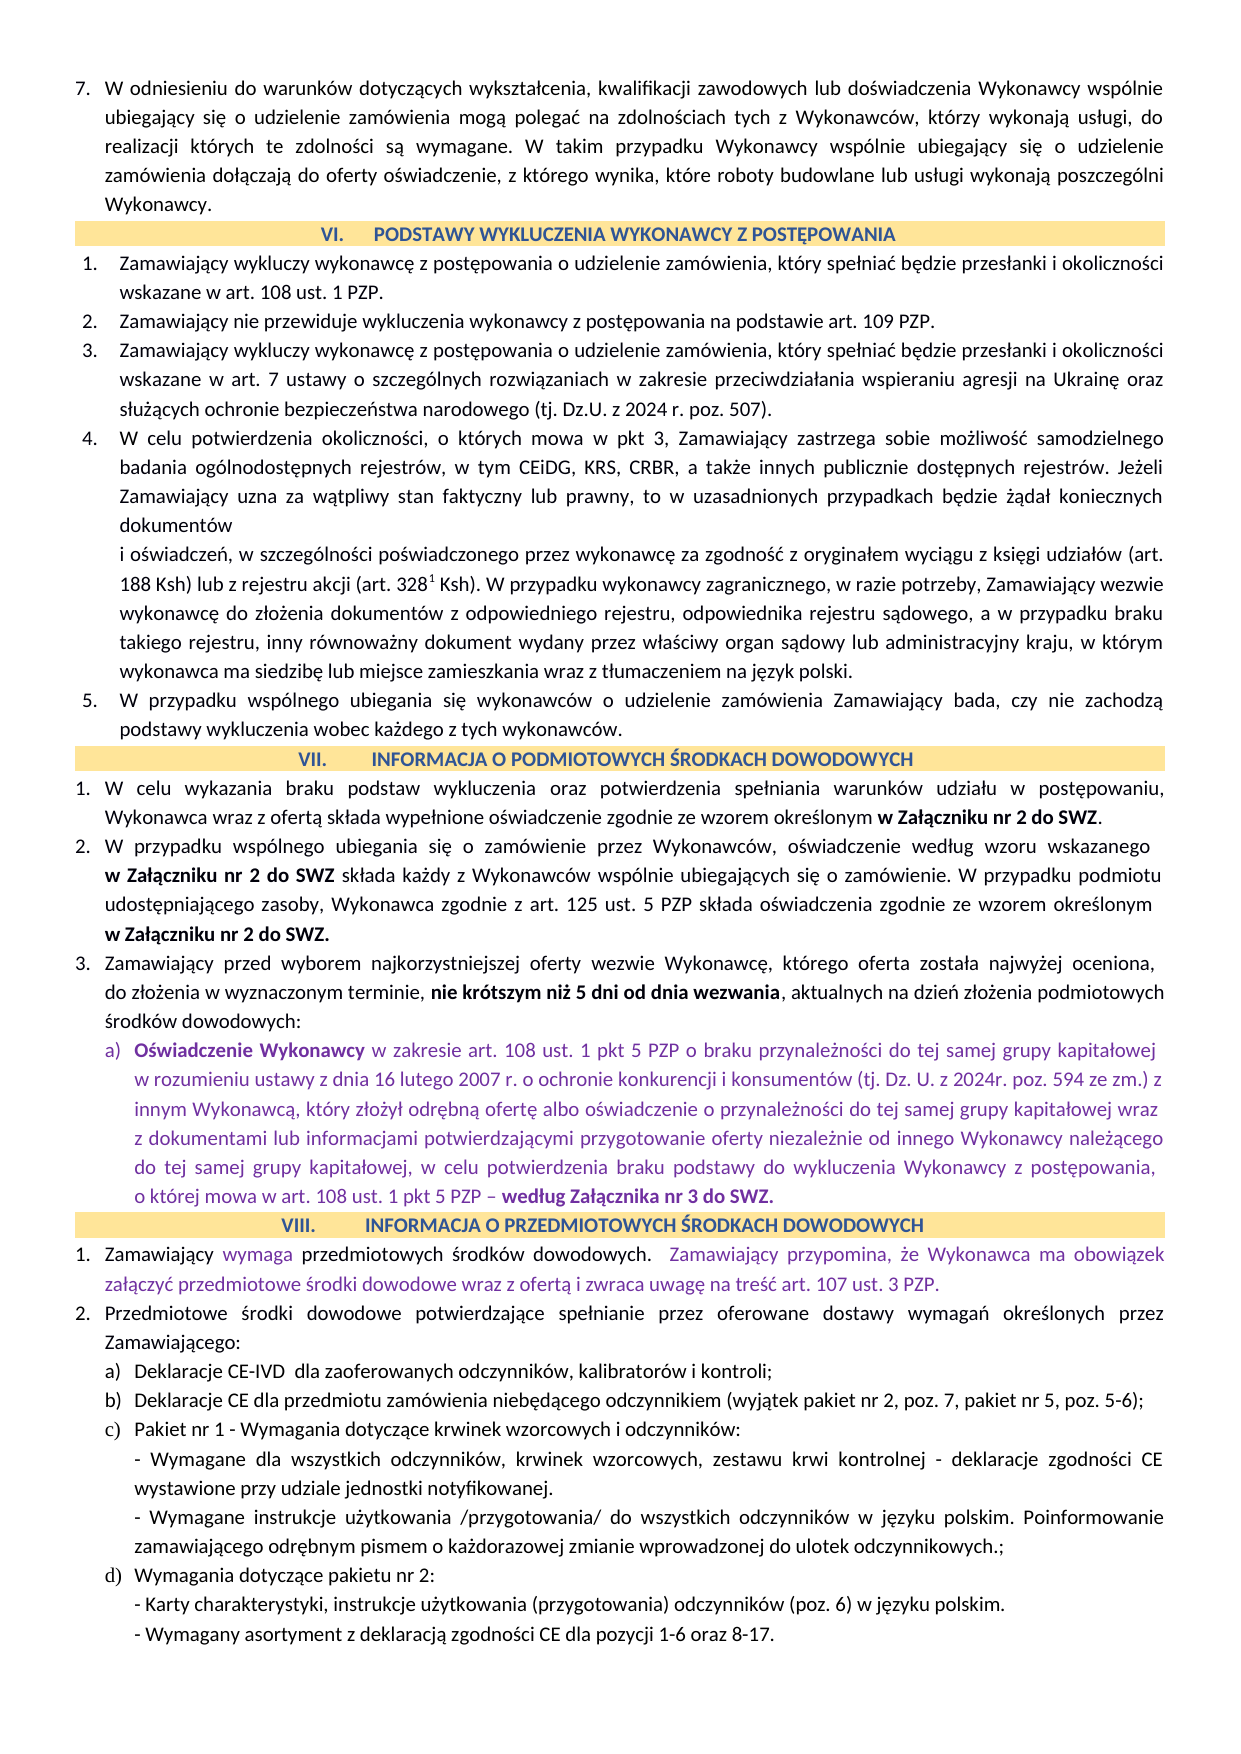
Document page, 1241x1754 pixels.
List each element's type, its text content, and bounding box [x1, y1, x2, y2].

list Zamawiający przed wyborem najkorzystniejszej oferty wezwie Wykonawcę, którego oferta została najwyżej oceniona, do złożenia w wyznaczonym terminie, nie krótszym niż 5 dni od dnia wezwania, aktualnych na dzień złożenia podmiotowych środków dowodowych: [75, 950, 1165, 1034]
list Deklaracje CE-IVD dla zaoferowanych odczynników, kalibratorów i kontroli; [104, 1358, 1165, 1384]
list - Karty charakterystyki, instrukcje użytkowania (przygotowania) odczynników (poz. 6) w języku polskim. [134, 1592, 1165, 1617]
list Zamawiający nie przewiduje wykluczenia wykonawcy z postępowania na podstawie art. 109 PZP. [82, 308, 1165, 334]
list W celu wykazania braku podstaw wykluczenia oraz potwierdzenia spełniania warunków udziału w postępowaniu, Wykonawca wraz z ofertą składa wypełnione oświadczenie zgodnie ze wzorem określonym w Załączniku nr 2 do SWZ. [75, 775, 1165, 829]
list - Wymagane instrukcje użytkowania /przygotowania/ do wszystkich odczynników w języku polskim. Poinformowanie zamawiającego odrębnym pismem o każdorazowej zmianie wprowadzonej do ulotek odczynnikowych.; [134, 1504, 1165, 1559]
list Wymagania dotyczące pakietu nr 2: [104, 1562, 1165, 1588]
list Zamawiający wymaga przedmiotowych środków dowodowych. Zamawiający przypomina, że Wykonawca ma obowiązek załączyć przedmiotowe środki dowodowe wraz z ofertą i zwraca uwagę na treść art. 107 ust. 3 PZP. [75, 1242, 1165, 1296]
list - Wymagany asortyment z deklaracją zgodności CE dla pozycji 1-6 oraz 8-17. [134, 1621, 1165, 1646]
list Zamawiający wykluczy wykonawcę z postępowania o udzielenie zamówienia, który spełniać będzie przesłanki i okoliczności wskazane w art. 7 ustawy o szczególnych rozwiązaniach w zakresie przeciwdziałania wspieraniu agresji na Ukrainę oraz służących ochronie bezpieczeństwa narodowego (tj. Dz.U. z 2024 r. poz. 507). [82, 337, 1165, 421]
list Zamawiający wykluczy wykonawcę z postępowania o udzielenie zamówienia, który spełniać będzie przesłanki i okoliczności wskazane w art. 108 ust. 1 PZP. [82, 250, 1165, 304]
list W przypadku wspólnego ubiegania się wykonawców o udzielenie zamówienia Zamawiający bada, czy nie zachodzą podstawy wykluczenia wobec każdego z tych wykonawców. [82, 687, 1165, 742]
list INFORMACJA O PODMIOTOWYCH ŚRODKACH DOWODOWYCH [75, 746, 1165, 771]
list W odniesieniu do warunków dotyczących wykształcenia, kwalifikacji zawodowych lub doświadczenia Wykonawcy wspólnie ubiegający się o udzielenie zamówienia mogą polegać na zdolnościach tych z Wykonawców, którzy wykonają usługi, do realizacji których te zdolności są wymagane. W takim przypadku Wykonawcy wspólnie ubiegający się o udzielenie zamówienia dołączają do oferty oświadczenie, z którego wynika, które roboty budowlane lub usługi wykonają poszczególni Wykonawcy. [75, 75, 1165, 217]
list Przedmiotowe środki dowodowe potwierdzające spełnianie przez oferowane dostawy wymagań określonych przez Zamawiającego: [75, 1300, 1165, 1354]
list PODSTAWY WYKLUCZENIA WYKONAWCY Z POSTĘPOWANIA [75, 221, 1165, 246]
list - Wymagane dla wszystkich odczynników, krwinek wzorcowych, zestawu krwi kontrolnej - deklaracje zgodności CE wystawione przy udziale jednostki notyfikowanej. [134, 1446, 1165, 1500]
list Oświadczenie Wykonawcy w zakresie art. 108 ust. 1 pkt 5 PZP o braku przynależności do tej samej grupy kapitałowej w rozumieniu ustawy z dnia 16 lutego 2007 r. o ochronie konkurencji i konsumentów (tj. Dz. U. z 2024r. poz. 594 ze zm.) z innym Wykonawcą, który złożył odrębną ofertę albo oświadczenie o przynależności do tej samej grupy kapitałowej wraz z dokumentami lub informacjami potwierdzającymi przygotowanie oferty niezależnie od innego Wykonawcy należącego do tej samej grupy kapitałowej, w celu potwierdzenia braku podstawy do wykluczenia Wykonawcy z postępowania, o której mowa w art. 108 ust. 1 pkt 5 PZP – według Załącznika nr 3 do SWZ. [104, 1037, 1165, 1209]
list Pakiet nr 1 - Wymagania dotyczące krwinek wzorcowych i odczynników: [104, 1417, 1165, 1442]
list W celu potwierdzenia okoliczności, o których mowa w pkt 3, Zamawiający zastrzega sobie możliwość samodzielnego badania ogólnodostępnych rejestrów, w tym CEiDG, KRS, CRBR, a także innych publicznie dostępnych rejestrów. Jeżeli Zamawiający uzna za wątpliwy stan faktyczny lub prawny, to w uzasadnionych przypadkach będzie żądał koniecznych dokumentów i oświadczeń, w szczególności poświadczonego przez wykonawcę za zgodność z oryginałem wyciągu z księgi udziałów (art. 188 Ksh) lub z rejestru akcji (art. 3281 Ksh). W przypadku wykonawcy zagranicznego, w razie potrzeby, Zamawiający wezwie wykonawcę do złożenia dokumentów z odpowiedniego rejestru, odpowiednika rejestru sądowego, a w przypadku braku takiego rejestru, inny równoważny dokument wydany przez właściwy organ sądowy lub administracyjny kraju, w którym wykonawca ma siedzibę lub miejsce zamieszkania wraz z tłumaczeniem na język polski. [82, 425, 1165, 684]
list W przypadku wspólnego ubiegania się o zamówienie przez Wykonawców, oświadczenie według wzoru wskazanego w Załączniku nr 2 do SWZ składa każdy z Wykonawców wspólnie ubiegających się o zamówienie. W przypadku podmiotu udostępniającego zasoby, Wykonawca zgodnie z art. 125 ust. 5 PZP składa oświadczenia zgodnie ze wzorem określonym w Załączniku nr 2 do SWZ. [75, 833, 1162, 946]
list Deklaracje CE dla przedmiotu zamówienia niebędącego odczynnikiem (wyjątek pakiet nr 2, poz. 7, pakiet nr 5, poz. 5-6); [104, 1387, 1165, 1413]
list INFORMACJA O PRZEDMIOTOWYCH ŚRODKACH DOWODOWYCH [75, 1212, 1165, 1238]
